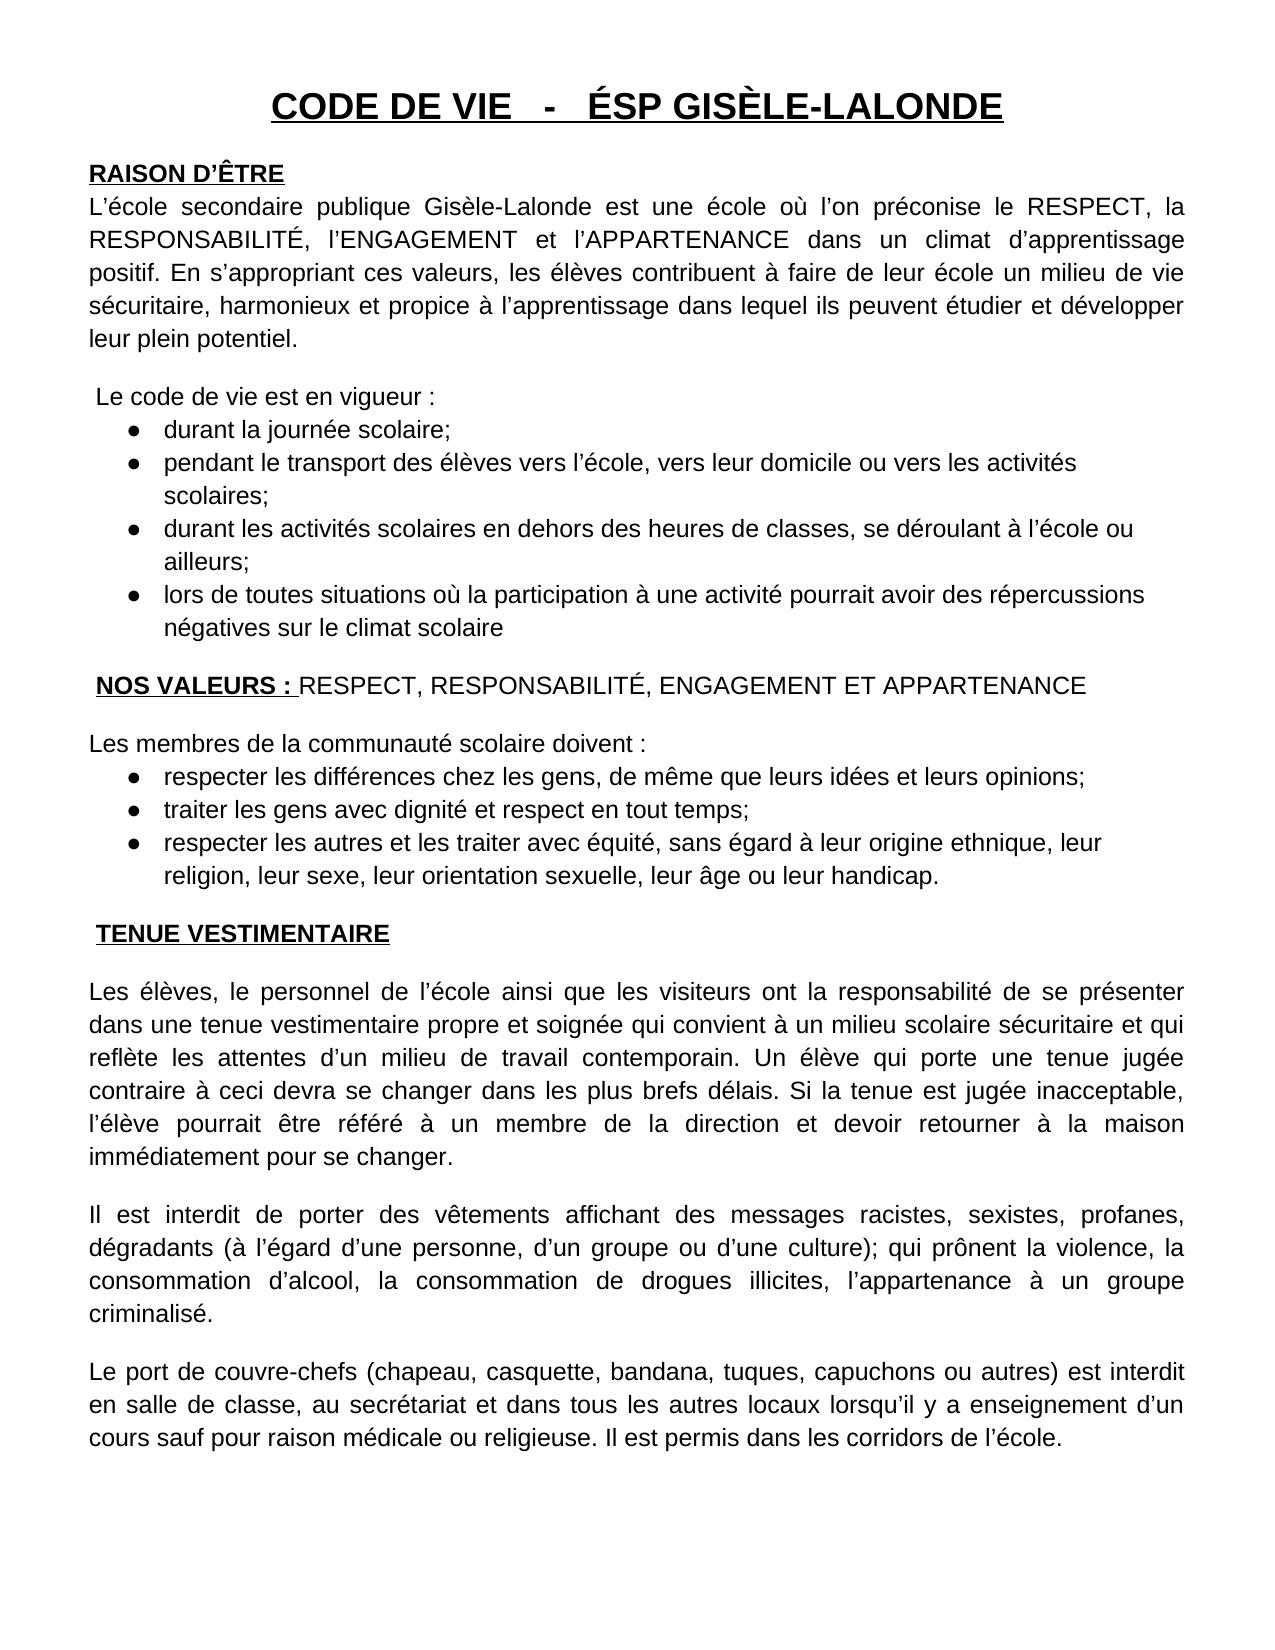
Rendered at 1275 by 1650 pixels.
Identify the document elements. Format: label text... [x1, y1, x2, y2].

text Le code de vie est en vigueur : [88, 382, 1186, 410]
list respecter les autres et les traiter avec équité, sans égard à leur origine ethnique, leur religion, leur sexe, leur orientation sexuelle, leur âge ou leur handicap. [126, 828, 1186, 890]
text CODE DE VIE - ÉSP GISÈLE-LALONDE [88, 84, 1186, 127]
list durant la journée scolaire; [126, 415, 1186, 443]
text Les membres de la communauté scolaire doivent : [88, 729, 1186, 758]
list lors de toutes situations où la participation à une activité pourrait avoir des répercussions négatives sur le climat scolaire [126, 580, 1186, 642]
text Les élèves, le personnel de l’école ainsi que les visiteurs ont la responsabilité de se présenter dans une tenue vestimentaire propre et soignée qui convient à un milieu scolaire sécuritaire et qui reflète les attentes d’un milieu de travail contemporain. Un élève qui porte une tenue jugée contraire à ceci devra se changer dans les plus brefs délais. Si la tenue est jugée inacceptable, l’élève pourrait être référé à un membre de la direction et devoir retourner à la maison immédiatement pour se changer. [88, 977, 1186, 1171]
text L’école secondaire publique Gisèle-Lalonde est une école où l’on préconise le RESPECT, la RESPONSABILITÉ, l’ENGAGEMENT et l’APPARTENANCE dans un climat d’apprentissage positif. En s’appropriant ces valeurs, les élèves contribuent à faire de leur école un milieu de vie sécuritaire, harmonieux et propice à l’apprentissage dans lequel ils peuvent étudier et développer leur plein potentiel. [88, 192, 1186, 352]
text Il est interdit de porter des vêtements affichant des messages racistes, sexistes, profanes, dégradants (à l’égard d’une personne, d’un groupe ou d’une culture); qui prônent la violence, la consommation d’alcool, la consommation de drogues illicites, l’appartenance à un groupe criminalisé. [88, 1200, 1186, 1328]
list traiter les gens avec dignité et respect en tout temps; [126, 795, 1186, 824]
text NOS VALEURS : RESPECT, RESPONSABILITÉ, ENGAGEMENT ET APPARTENANCE [88, 671, 1186, 699]
text RAISON D’ÊTRE [88, 158, 1186, 187]
list respecter les différences chez les gens, de même que leurs idées et leurs opinions; [126, 762, 1186, 791]
list pendant le transport des élèves vers l’école, vers leur domicile ou vers les activités scolaires; [126, 448, 1186, 509]
text TENUE VESTIMENTAIRE [88, 919, 1186, 948]
text Le port de couvre-chefs (chapeau, casquette, bandana, tuques, capuchons ou autres) est interdit en salle de classe, au secrétariat et dans tous les autres locaux lorsqu’il y a enseignement d’un cours sauf pour raison médicale ou religieuse. Il est permis dans les corridors de l’école. [88, 1357, 1186, 1452]
list durant les activités scolaires en dehors des heures de classes, se déroulant à l’école ou ailleurs; [126, 514, 1186, 576]
